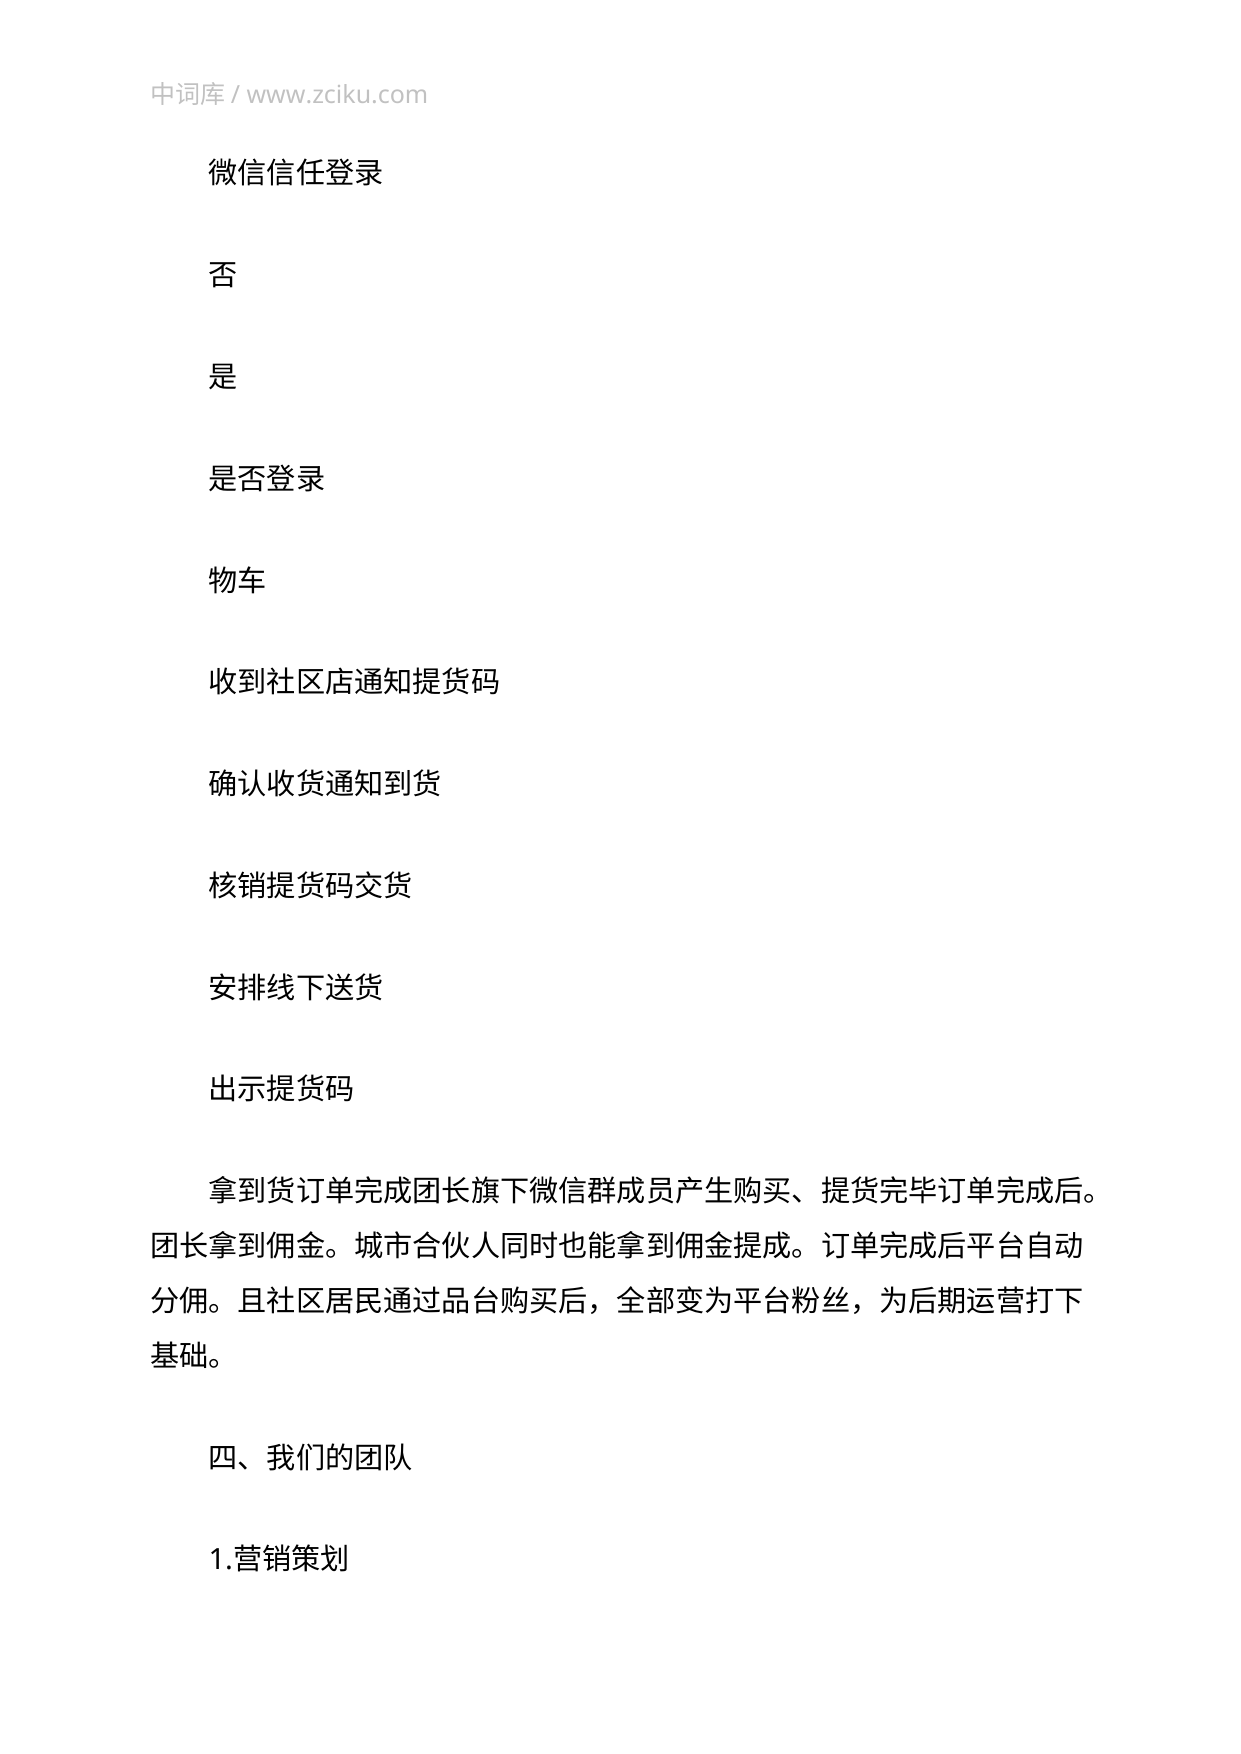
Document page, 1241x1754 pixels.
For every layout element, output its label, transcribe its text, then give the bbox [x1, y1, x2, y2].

text 安排线下送货 [150, 964, 1090, 1006]
text 否 [150, 252, 1090, 294]
text 出示提货码 [150, 1066, 1090, 1108]
text 核销提货码交货 [150, 862, 1090, 905]
text 物车 [150, 557, 1090, 599]
text 是 [150, 353, 1090, 396]
text 四、我们的团队 [150, 1434, 1090, 1476]
text 收到社区店通知提货码 [150, 659, 1090, 701]
text 确认收货通知到货 [150, 761, 1090, 803]
text 拿到货订单完成团长旗下微信群成员产生购买、提货完毕订单完成后。团长拿到佣金。城市合伙人同时也能拿到佣金提成。订单完成后平台自动分佣。且社区居民通过品台购买后，全部变为平台粉丝，为后期运营打下基础。 [150, 1168, 1090, 1375]
text 1.营销策划 [150, 1536, 1090, 1578]
text 微信信任登录 [150, 150, 1090, 192]
text 是否登录 [150, 455, 1090, 498]
